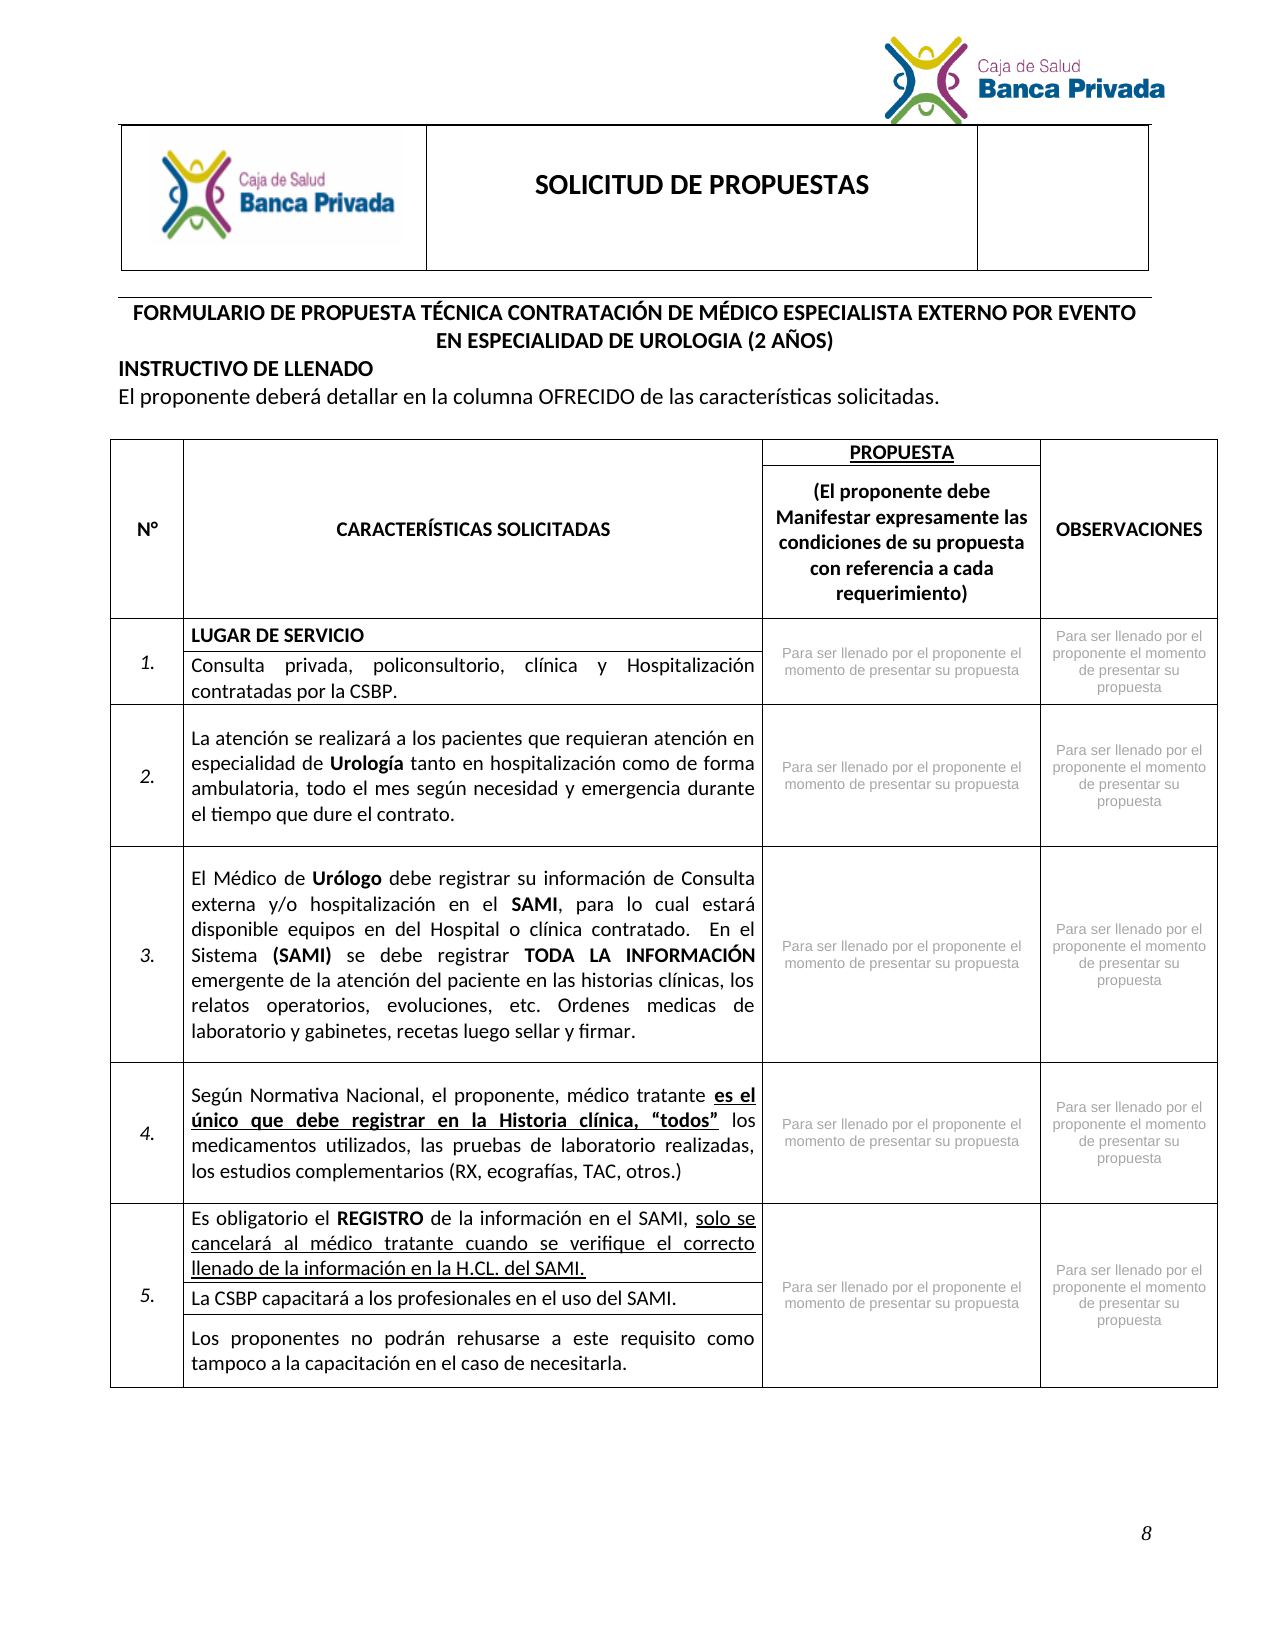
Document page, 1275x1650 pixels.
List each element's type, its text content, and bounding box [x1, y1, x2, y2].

table_header N° [111, 440, 183, 618]
table_cell Es obligatorio el REGISTRO de la información en el SAMI, solo se cancelará al médico tratante cuando se verifique el correcto llenado de la información en la H.CL. del SAMI. [184, 1204, 762, 1282]
table_cell 2. [111, 705, 183, 846]
table_cell 1. [111, 619, 183, 704]
table_cell La atención se realizará a los pacientes que requieran atención en especialidad de Urología tanto en hospitalización como de forma ambulatoria, todo el mes según necesidad y emergencia durante el tiempo que dure el contrato. [184, 705, 762, 846]
picture [873, 28, 1177, 135]
table_cell La CSBP capacitará a los profesionales en el uso del SAMI. [184, 1283, 762, 1313]
table_header OBSERVACIONES [1041, 440, 1217, 618]
table_cell 4. [111, 1063, 183, 1202]
text El proponente deberá detallar en la columna OFRECIDO de las características solicitadas. [118, 382, 1152, 410]
table_cell LUGAR DE SERVICIO [184, 619, 762, 651]
table_cell Para ser llenado por el proponente el momento de presentar su propuesta [763, 619, 1040, 704]
table_cell 3. [111, 847, 183, 1062]
text FORMULARIO DE PROPUESTA TÉCNICA CONTRATACIÓN DE MÉDICO ESPECIALISTA EXTERNO POR EVENTO EN ESPECIALIDAD DE UROLOGIA (2 AÑOS) [118, 298, 1152, 354]
picture [873, 126, 977, 135]
picture [978, 126, 1148, 135]
text INSTRUCTIVO DE LLENADO [118, 354, 1152, 382]
table_cell Para ser llenado por el proponente el momento de presentar su propuesta [763, 1204, 1040, 1387]
table_cell 5. [111, 1204, 183, 1387]
table_cell Los proponentes no podrán rehusarse a este requisito como tampoco a la capacitación en el caso de necesitarla. [184, 1315, 762, 1387]
table_cell Para ser llenado por el proponente el momento de presentar su propuesta [1041, 1204, 1217, 1387]
table_cell (El proponente debe Manifestar expresamente las condiciones de su propuesta con referencia a cada requerimiento) [763, 466, 1040, 618]
table_cell Consulta privada, policonsultorio, clínica y Hospitalización contratadas por la CSBP. [184, 652, 762, 704]
table_cell Para ser llenado por el proponente el momento de presentar su propuesta [1041, 847, 1217, 1062]
table_cell Para ser llenado por el proponente el momento de presentar su propuesta [763, 847, 1040, 1062]
table_header CARACTERÍSTICAS SOLICITADAS [184, 440, 762, 618]
table_cell Según Normativa Nacional, el proponente, médico tratante es el único que debe registrar en la Historia clínica, “todos” los medicamentos utilizados, las pruebas de laboratorio realizadas, los estudios complementarios (RX, ecografías, TAC, otros.) [184, 1063, 762, 1202]
picture [147, 126, 403, 245]
table_cell Para ser llenado por el proponente el momento de presentar su propuesta [763, 705, 1040, 846]
table_header PROPUESTA [763, 440, 1040, 465]
table_cell Para ser llenado por el proponente el momento de presentar su propuesta [763, 1063, 1040, 1202]
table_cell El Médico de Urólogo debe registrar su información de Consulta externa y/o hospitalización en el SAMI, para lo cual estará disponible equipos en del Hospital o clínica contratado. En el Sistema (SAMI) se debe registrar TODA LA INFORMACIÓN emergente de la atención del paciente en las historias clínicas, los relatos operatorios, evoluciones, etc. Ordenes medicas de laboratorio y gabinetes, recetas luego sellar y firmar. [184, 847, 762, 1062]
table_cell Para ser llenado por el proponente el momento de presentar su propuesta [1041, 705, 1217, 846]
table_cell Para ser llenado por el proponente el momento de presentar su propuesta [1041, 1063, 1217, 1202]
table_cell Para ser llenado por el proponente el momento de presentar su propuesta [1041, 619, 1217, 704]
